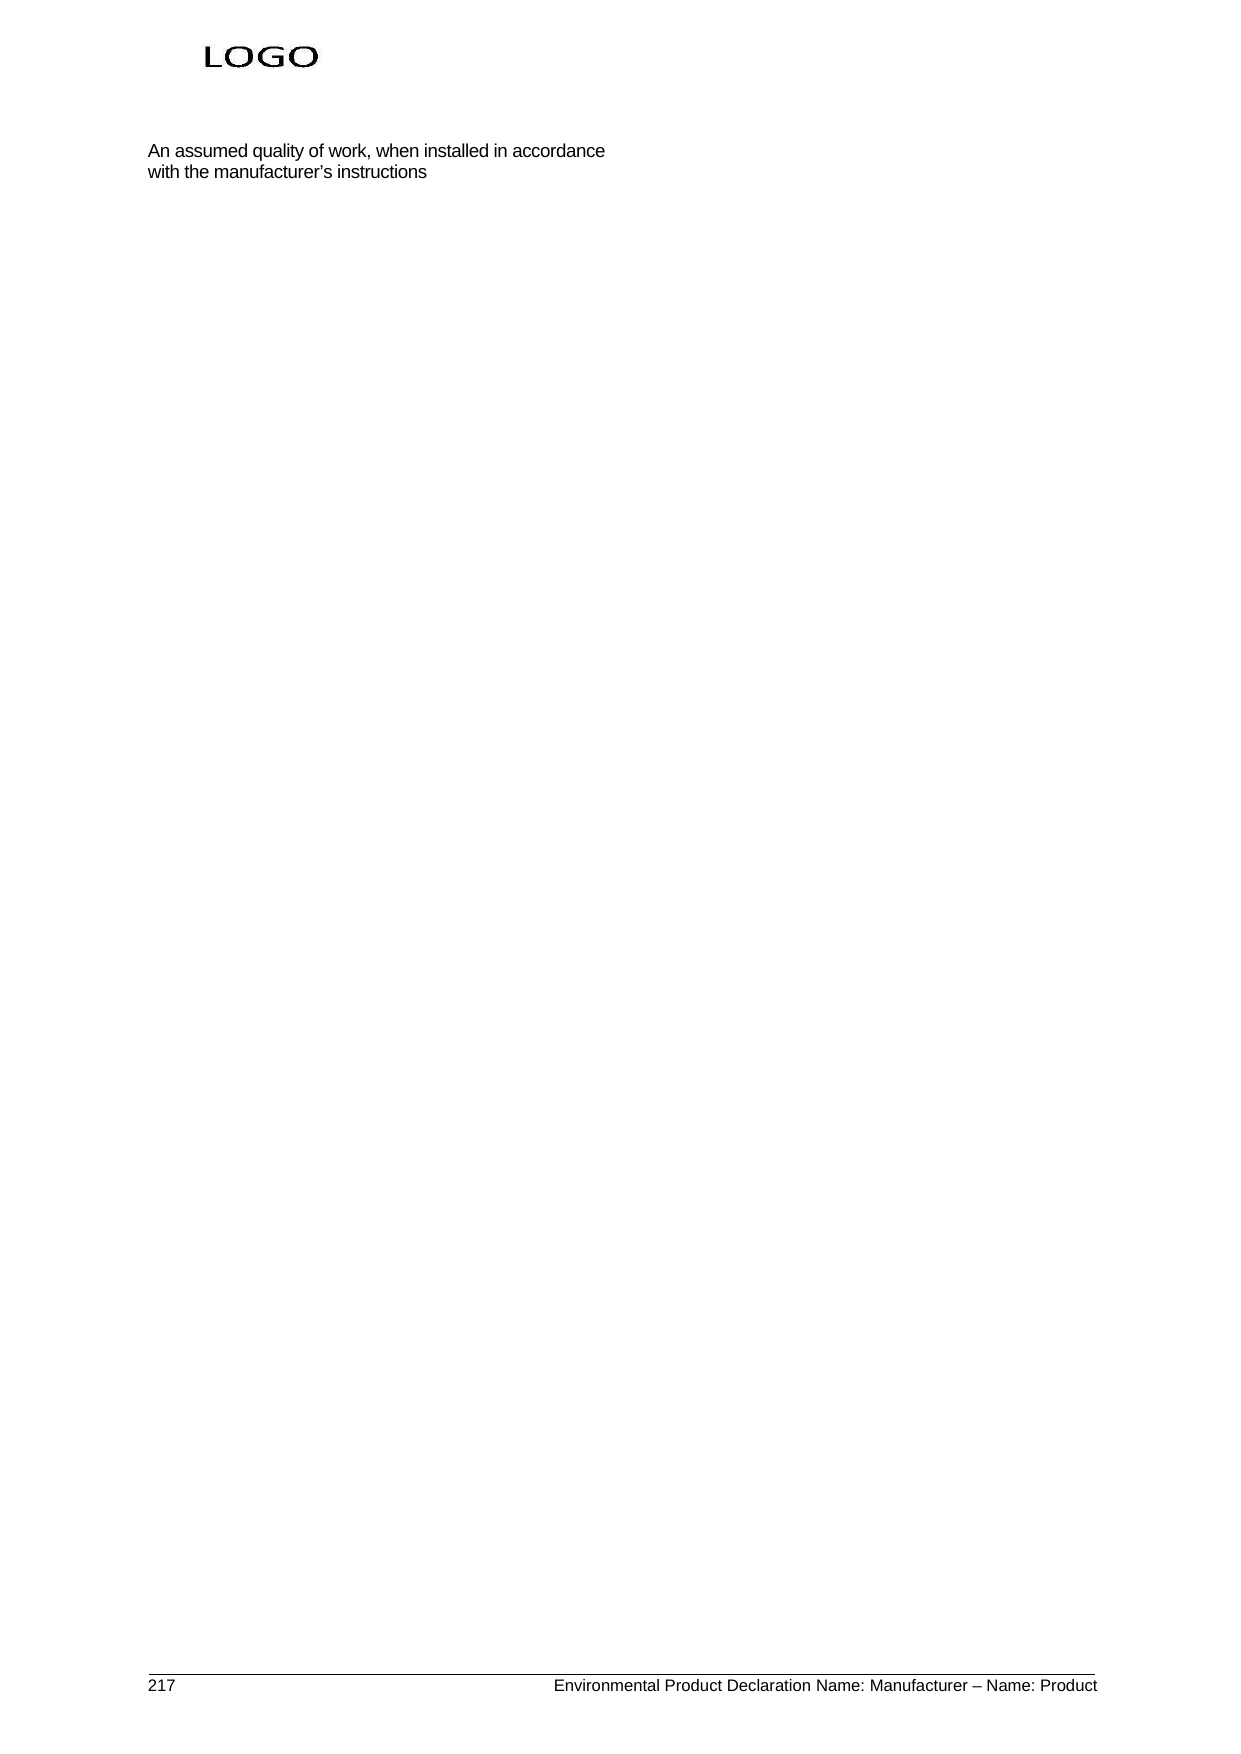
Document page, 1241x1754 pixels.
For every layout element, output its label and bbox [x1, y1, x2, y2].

picture [148, 13, 623, 102]
